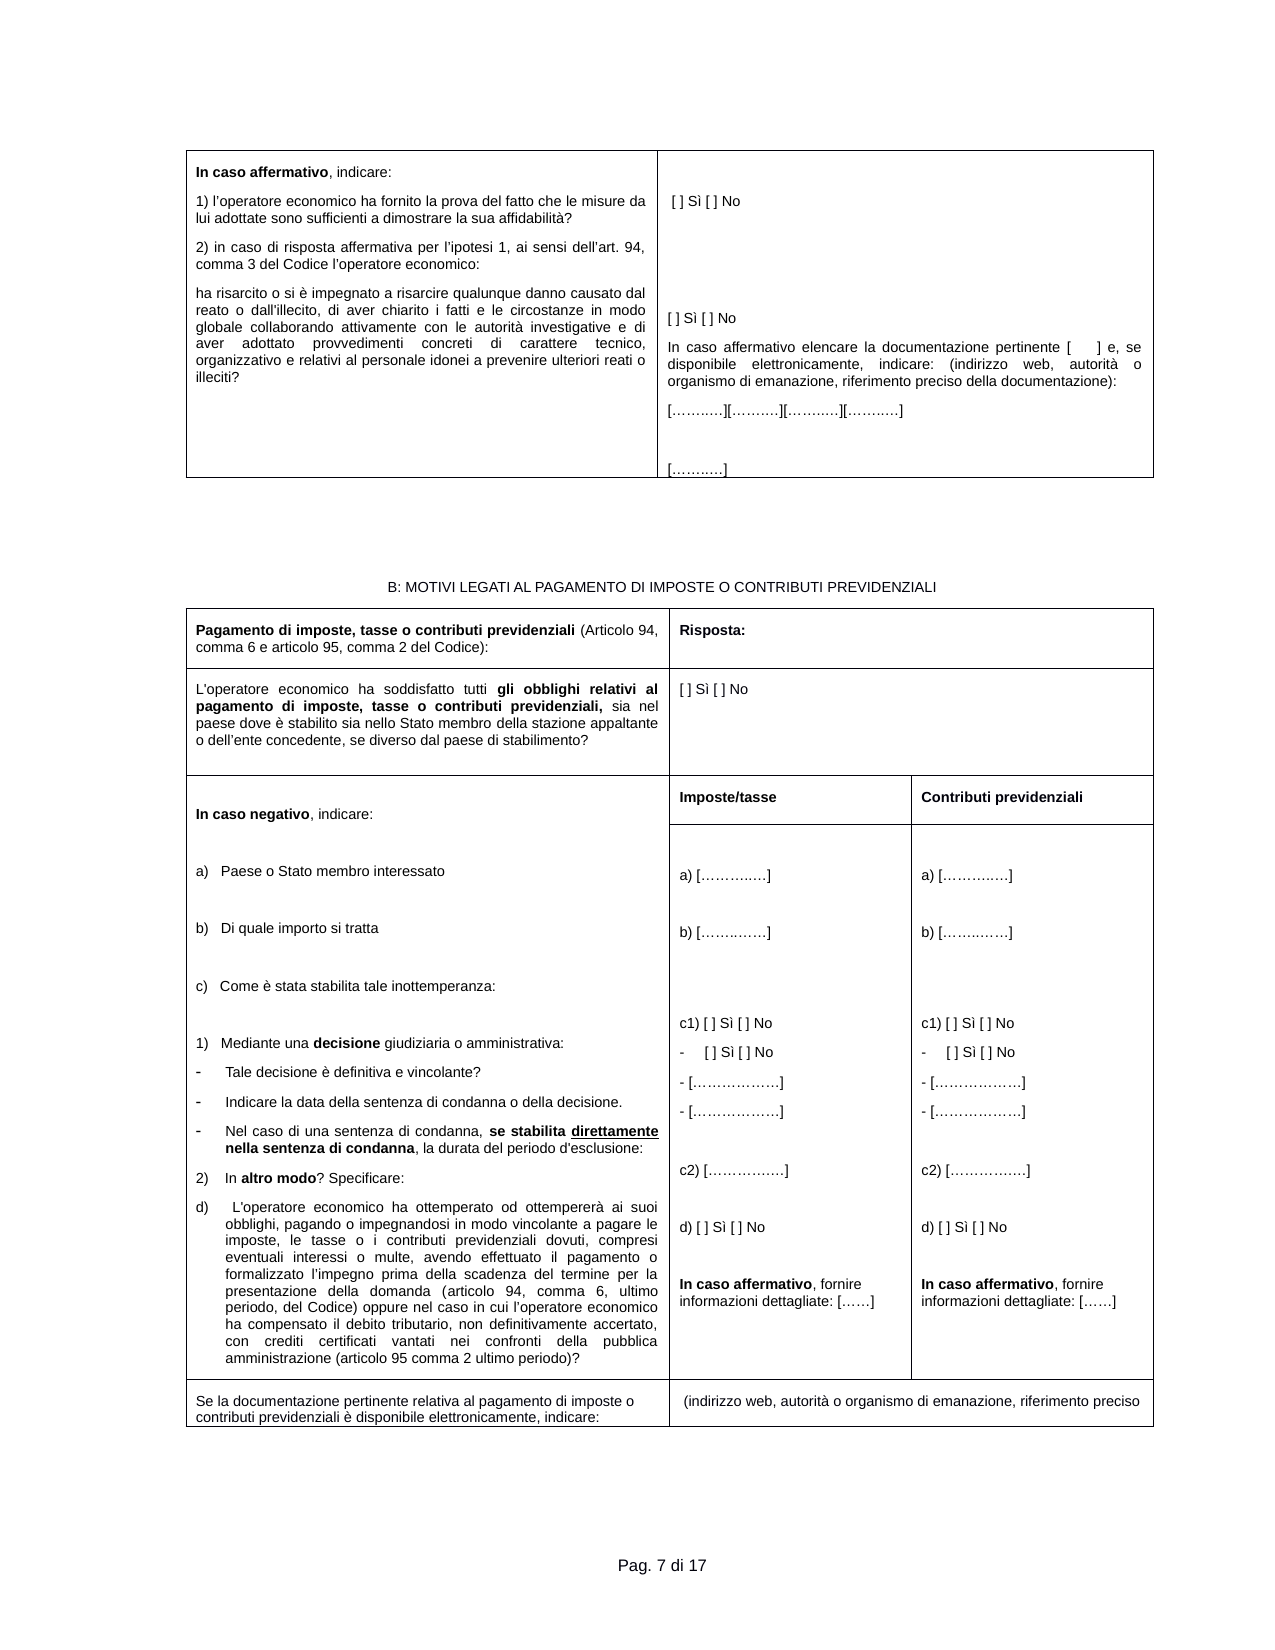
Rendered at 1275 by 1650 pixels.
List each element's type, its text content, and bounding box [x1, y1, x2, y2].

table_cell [670, 1380, 1153, 1426]
table_cell a) [………..…] b) [……..……] c1) [ ] Sì [ ] No - [ ] Sì [ ] No - [………………] - [………………] c2) [………….…] d) [ ] Sì [ ] No In caso affermativo, fornire informazioni dettagliate: [……] [912, 825, 1153, 1379]
table_header Risposta: [670, 609, 1153, 667]
table_cell In caso negativo, indicare: a) Paese o Stato membro interessato b) Di quale importo si tratta c) Come è stata stabilita tale inottemperanza: 1) Mediante una decisione giudiziaria o amministrativa: Tale decisione è definitiva e vincolante? Indicare la data della sentenza di condanna o della decisione. Nel caso di una sentenza di condanna, se stabilita direttamente nella sentenza di condanna, la durata del periodo d'esclusione: 2) In altro modo? Specificare: d) L'operatore economico ha ottemperato od ottempererà ai suoi obblighi, pagando o impegnandosi in modo vincolante a pagare le imposte, le tasse o i contributi previdenziali dovuti, compresi eventuali interessi o multe, avendo effettuato il pagamento o formalizzato l’impegno prima della scadenza del termine per la presentazione della domanda (articolo 94, comma 6, ultimo periodo, del Codice) oppure nel caso in cui l’operatore economico ha compensato il debito tributario, non definitivamente accertato, con crediti certificati vantati nei confronti della pubblica amministrazione (articolo 95 comma 2 ultimo periodo)? [187, 776, 669, 1379]
text B: MOTIVI LEGATI AL PAGAMENTO DI IMPOSTE O CONTRIBUTI PREVIDENZIALI [187, 579, 1137, 595]
table_cell [ ] Sì [ ] No [670, 669, 1153, 775]
table_cell Contributi previdenziali [912, 776, 1153, 824]
table_cell L'operatore economico ha soddisfatto tutti gli obblighi relativi al pagamento di imposte, tasse o contributi previdenziali, sia nel paese dove è stabilito sia nello Stato membro della stazione appaltante o dell’ente concedente, se diverso dal paese di stabilimento? [187, 669, 669, 775]
table_cell a) [………..…] b) [……..……] c1) [ ] Sì [ ] No - [ ] Sì [ ] No - [………………] - [………………] c2) [………….…] d) [ ] Sì [ ] No In caso affermativo, fornire informazioni dettagliate: [……] [670, 825, 911, 1379]
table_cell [187, 1380, 669, 1426]
table_cell In caso affermativo, indicare: 1) l’operatore economico ha fornito la prova del fatto che le misure da lui adottate sono sufficienti a dimostrare la sua affidabilità? 2) in caso di risposta affermativa per l’ipotesi 1, ai sensi dell’art. 94, comma 3 del Codice l’operatore economico: ha risarcito o si è impegnato a risarcire qualunque danno causato dal reato o dall'illecito, di aver chiarito i fatti e le circostanze in modo globale collaborando attivamente con le autorità investigative e di aver adottato provvedimenti concreti di carattere tecnico, organizzativo e relativi al personale idonei a prevenire ulteriori reati o illeciti? [187, 151, 657, 477]
table_header Pagamento di imposte, tasse o contributi previdenziali (Articolo 94, comma 6 e articolo 95, comma 2 del Codice): [187, 609, 669, 667]
table_cell [ ] Sì [ ] No [ ] Sì [ ] No In caso affermativo elencare la documentazione pertinente [ ] e, se disponibile elettronicamente, indicare: (indirizzo web, autorità o organismo di emanazione, riferimento preciso della documentazione): [……..…][…….…][……..…][……..…] [……..…] [658, 151, 1153, 477]
table_cell Imposte/tasse [670, 776, 911, 824]
